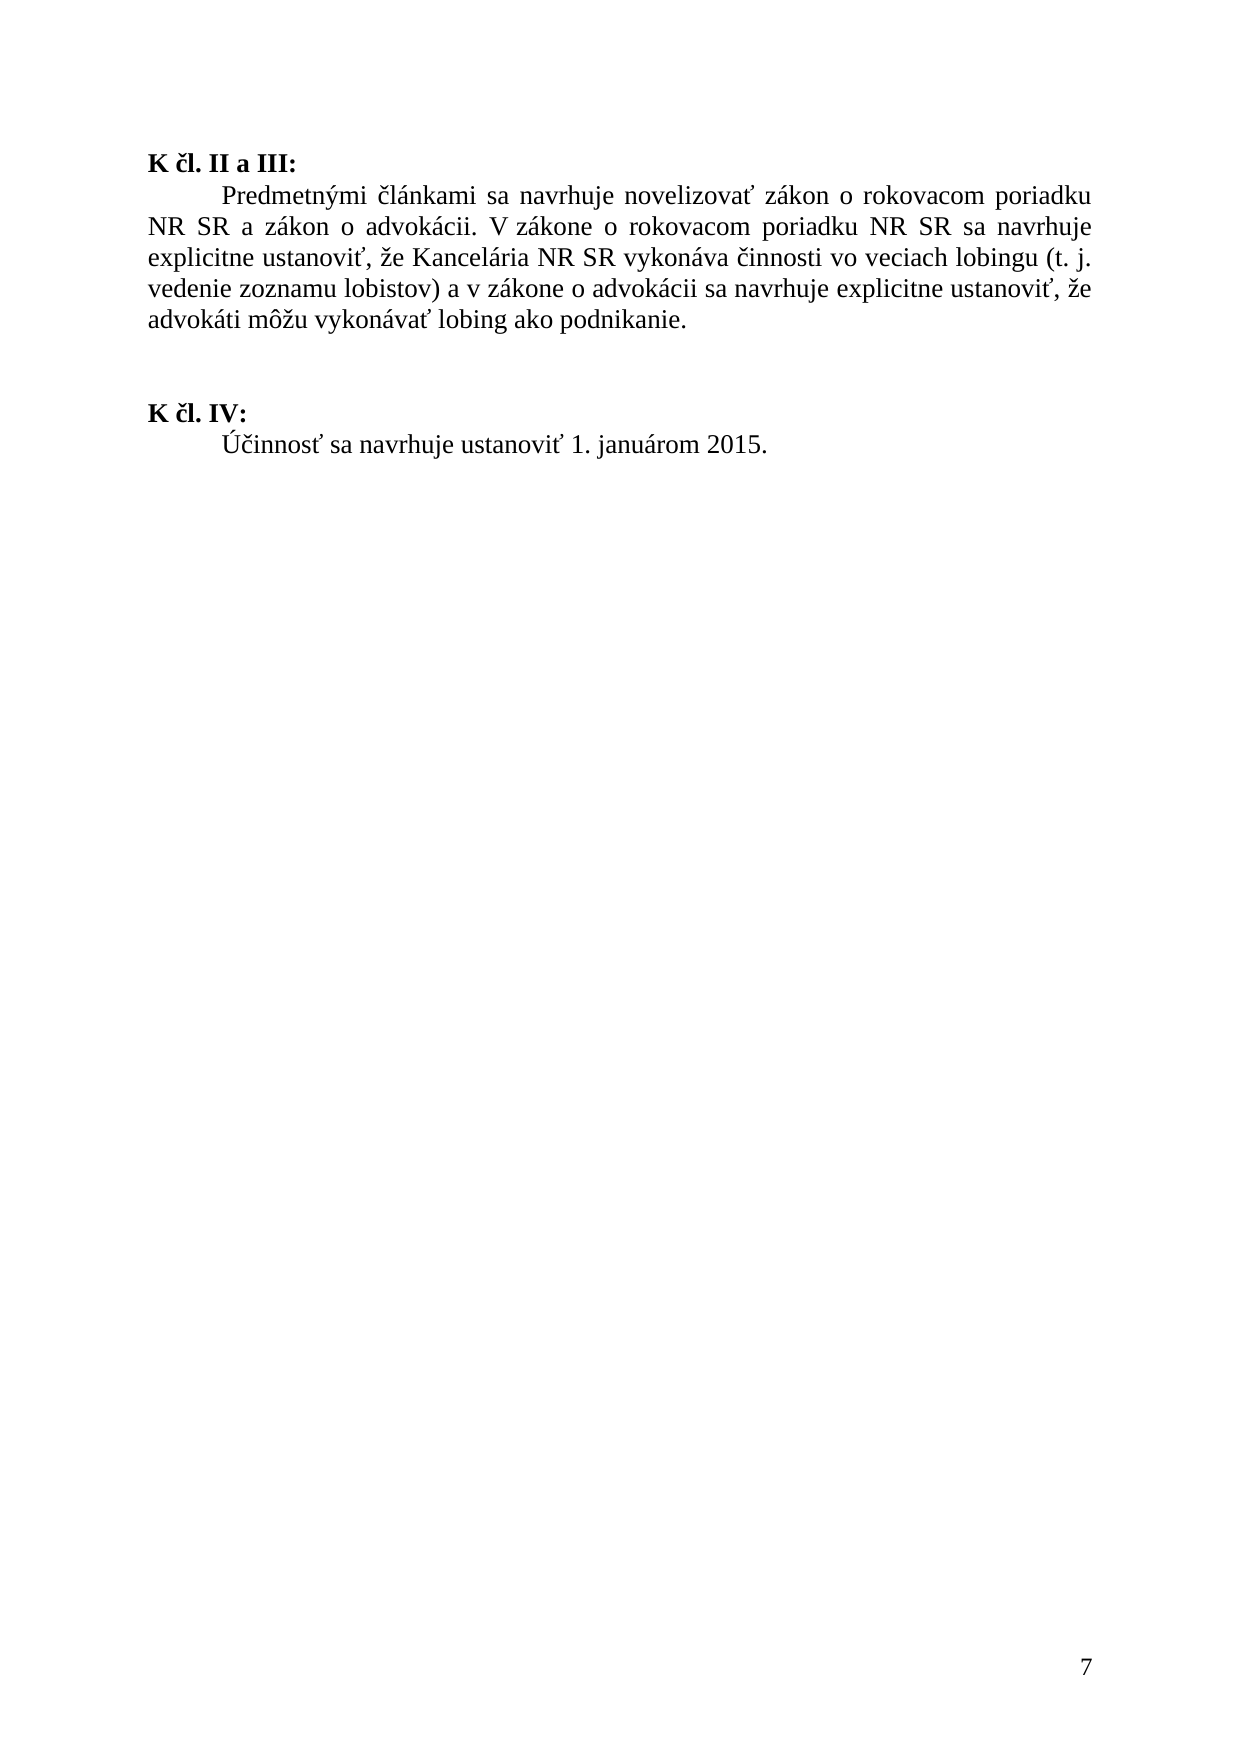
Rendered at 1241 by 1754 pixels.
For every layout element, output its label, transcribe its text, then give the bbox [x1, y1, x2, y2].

text K čl. II a III: [148, 148, 1093, 179]
text Predmetnými článkami sa navrhuje novelizovať zákon o rokovacom poriadku NR SR a zákon o advokácii. V zákone o rokovacom poriadku NR SR sa navrhuje explicitne ustanoviť, že Kancelária NR SR vykonáva činnosti vo veciach lobingu (t. j. vedenie zoznamu lobistov) a v zákone o advokácii sa navrhuje explicitne ustanoviť, že advokáti môžu vykonávať lobing ako podnikanie. [148, 179, 1093, 334]
text Účinnosť sa navrhuje ustanoviť 1. januárom 2015. [148, 428, 1093, 459]
text K čl. IV: [148, 397, 1093, 428]
